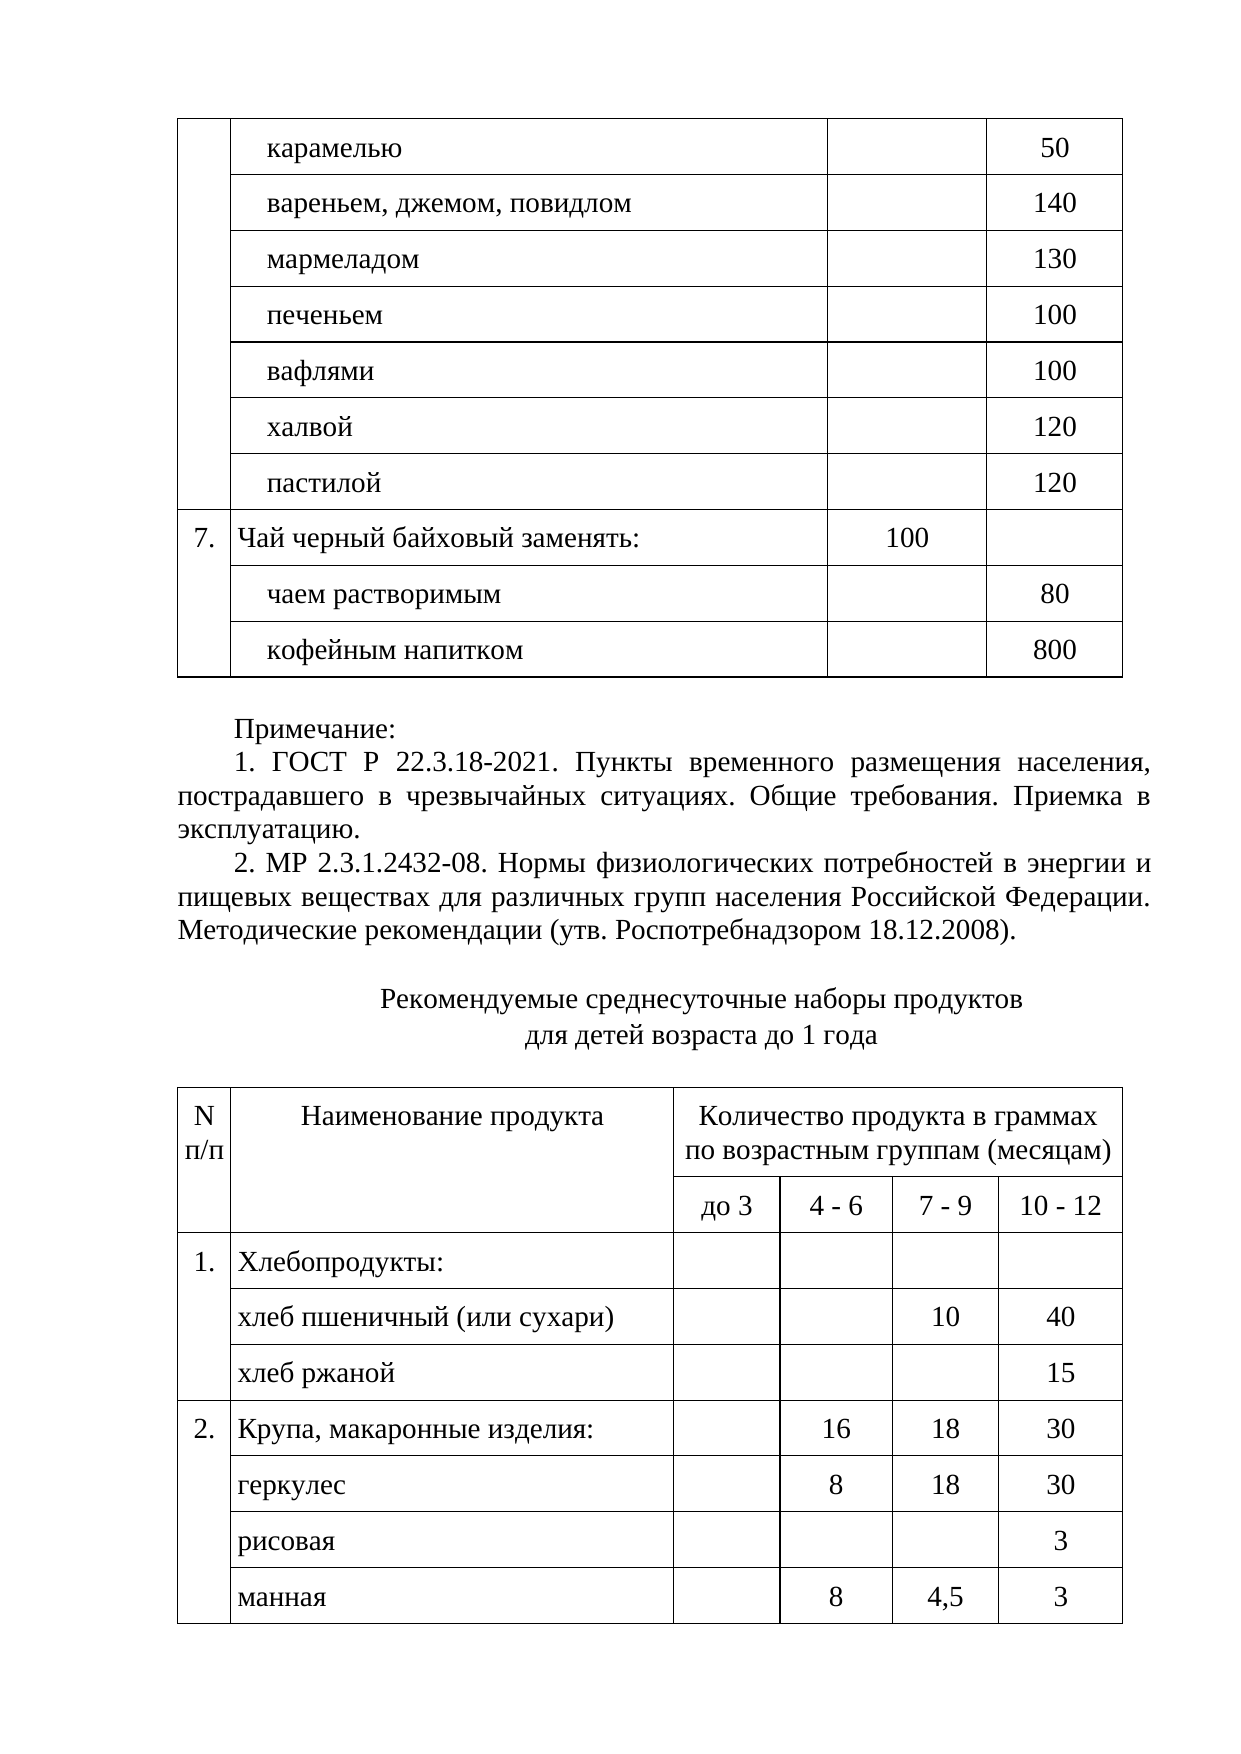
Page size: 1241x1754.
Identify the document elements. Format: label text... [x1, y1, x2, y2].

text Рекомендуемые среднесуточные наборы продуктов [177, 982, 1152, 1015]
table_cell [828, 231, 986, 286]
table_cell [674, 1512, 779, 1567]
table_cell [999, 1233, 1122, 1288]
table_cell [828, 454, 986, 509]
table_cell манная [231, 1568, 673, 1623]
table_cell 6. [178, 119, 230, 509]
table_cell 140 [987, 175, 1122, 230]
table_cell [828, 343, 986, 397]
table_header N п/п [178, 1088, 230, 1232]
table_cell кофейным напитком [231, 622, 827, 676]
table_cell 40 [999, 1289, 1122, 1344]
table_cell 8 [781, 1568, 892, 1623]
table_cell [828, 287, 986, 341]
text 2. МР 2.3.1.2432-08. Нормы физиологических потребностей в энергии и пищевых веществах для различных групп населения Российской Федерации. Методические рекомендации (утв. Роспотребнадзором 18.12.2008). [177, 845, 1152, 946]
table_cell карамелью [231, 119, 827, 174]
table_cell [893, 1345, 998, 1399]
table_cell 1. [178, 1233, 230, 1399]
table_cell 4,5 [893, 1568, 998, 1623]
table_cell [987, 510, 1122, 565]
table_cell халвой [231, 398, 827, 453]
table_cell 800 [987, 622, 1122, 676]
table_cell [828, 622, 986, 676]
table_cell 2. [178, 1401, 230, 1623]
table_cell [828, 175, 986, 230]
table_cell 120 [987, 454, 1122, 509]
table_cell рисовая [231, 1512, 673, 1567]
table_cell вареньем, джемом, повидлом [231, 175, 827, 230]
table_cell [828, 398, 986, 453]
table_cell пастилой [231, 454, 827, 509]
table_cell хлеб ржаной [231, 1345, 673, 1399]
table_cell 30 [999, 1401, 1122, 1455]
table_header Количество продукта в граммах по возрастным группам (месяцам) [674, 1088, 1122, 1176]
table_cell [781, 1233, 892, 1288]
table_cell 50 [987, 119, 1122, 174]
table_cell Хлебопродукты: [231, 1233, 673, 1288]
table_cell до 3 [674, 1177, 779, 1232]
table_cell 130 [987, 231, 1122, 286]
table_cell [781, 1512, 892, 1567]
table_cell [674, 1568, 779, 1623]
table_cell геркулес [231, 1456, 673, 1511]
table_cell вафлями [231, 343, 827, 397]
table_cell 80 [987, 566, 1122, 621]
table_cell Крупа, макаронные изделия: [231, 1401, 673, 1455]
table_cell мармеладом [231, 231, 827, 286]
table_cell [893, 1233, 998, 1288]
table_cell [781, 1345, 892, 1399]
table_cell [674, 1345, 779, 1399]
table_cell 100 [987, 343, 1122, 397]
table_cell 100 [828, 510, 986, 565]
text Примечание: [177, 711, 1152, 744]
table_cell 3 [999, 1568, 1122, 1623]
table_cell [674, 1456, 779, 1511]
table_cell [674, 1289, 779, 1344]
table_cell Чай черный байховый заменять: [231, 510, 827, 565]
table_cell 4 - 6 [781, 1177, 892, 1232]
table_cell хлеб пшеничный (или сухари) [231, 1289, 673, 1344]
table_cell 8 [781, 1456, 892, 1511]
table_cell [674, 1233, 779, 1288]
table_cell 18 [893, 1401, 998, 1455]
text для детей возраста до 1 года [177, 1017, 1152, 1051]
table_cell 100 [987, 287, 1122, 341]
table_cell 10 - 12 [999, 1177, 1122, 1232]
text 1. ГОСТ Р 22.3.18-2021. Пункты временного размещения населения, пострадавшего в чрезвычайных ситуациях. Общие требования. Приемка в эксплуатацию. [177, 744, 1152, 845]
table_header Наименование продукта [231, 1088, 673, 1232]
table_cell [674, 1401, 779, 1455]
table_cell 7 - 9 [893, 1177, 998, 1232]
table_cell [828, 566, 986, 621]
table_cell [828, 119, 986, 174]
table_cell печеньем [231, 287, 827, 341]
table_cell [893, 1512, 998, 1567]
table_cell 18 [893, 1456, 998, 1511]
table_cell 120 [987, 398, 1122, 453]
table_cell 15 [999, 1345, 1122, 1399]
table_cell 10 [893, 1289, 998, 1344]
table_cell 7. [178, 510, 230, 676]
table_cell 30 [999, 1456, 1122, 1511]
table_cell 3 [999, 1512, 1122, 1567]
table_cell чаем растворимым [231, 566, 827, 621]
table_cell [781, 1289, 892, 1344]
table_cell 16 [781, 1401, 892, 1455]
